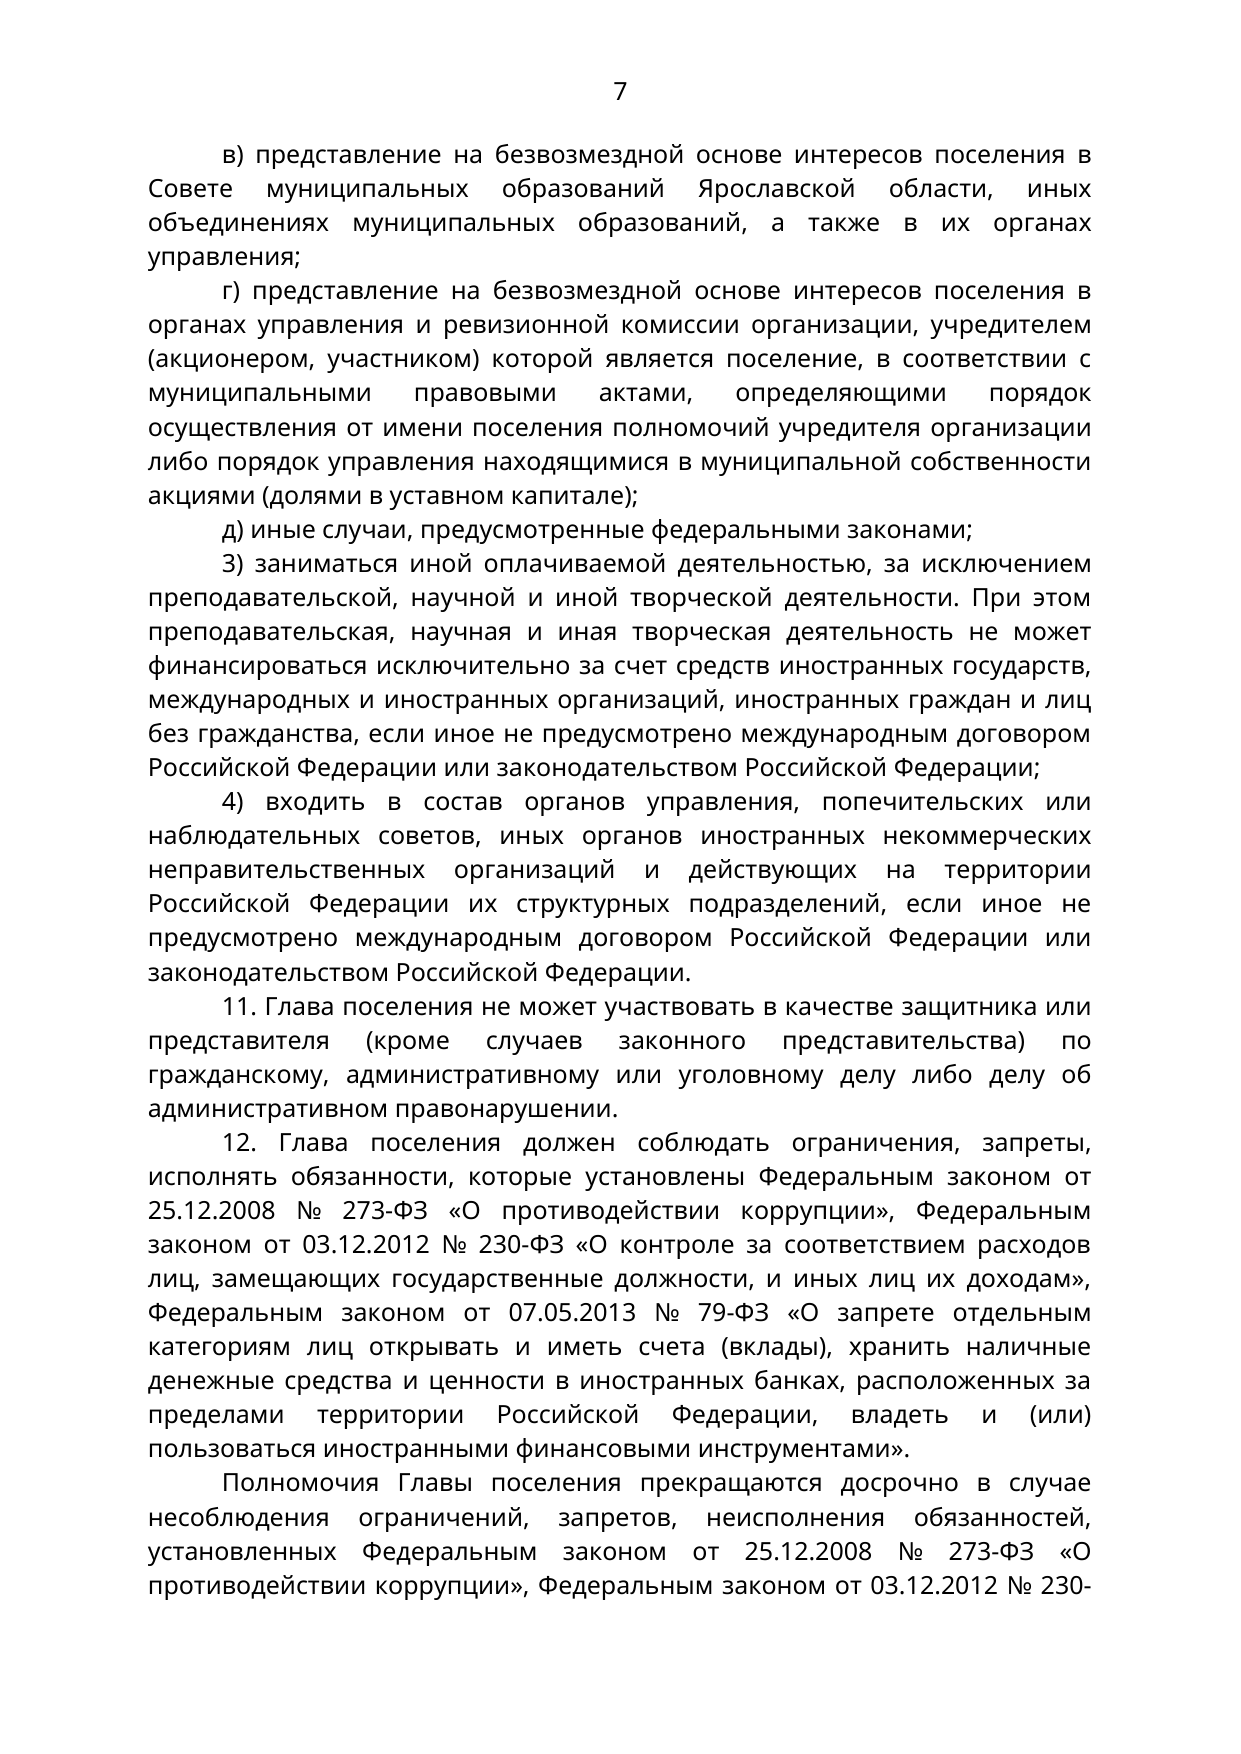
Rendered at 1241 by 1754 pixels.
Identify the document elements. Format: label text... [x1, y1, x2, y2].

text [148, 1465, 1092, 1601]
text 11. Глава поселения не может участвовать в качестве защитника или представителя (кроме случаев законного представительства) по гражданскому, административному или уголовному делу либо делу об административном правонарушении. [148, 988, 1092, 1124]
text 4) входить в состав органов управления, попечительских или наблюдательных советов, иных органов иностранных некоммерческих неправительственных организаций и действующих на территории Российской Федерации их структурных подразделений, если иное не предусмотрено международным договором Российской Федерации или законодательством Российской Федерации. [148, 784, 1092, 988]
text в) представление на безвозмездной основе интересов поселения в Совете муниципальных образований Ярославской области, иных объединениях муниципальных образований, а также в их органах управления; [148, 137, 1092, 273]
text д) иные случаи, предусмотренные федеральными законами; [148, 511, 1092, 545]
text г) представление на безвозмездной основе интересов поселения в органах управления и ревизионной комиссии организации, учредителем (акционером, участником) которой является поселение, в соответствии с муниципальными правовыми актами, определяющими порядок осуществления от имени поселения полномочий учредителя организации либо порядок управления находящимися в муниципальной собственности акциями (долями в уставном капитале); [148, 273, 1092, 511]
text 12. Глава поселения должен соблюдать ограничения, запреты, исполнять обязанности, которые установлены Федеральным законом от 25.12.2008 № 273-ФЗ «О противодействии коррупции», Федеральным законом от 03.12.2012 № 230-ФЗ «О контроле за соответствием расходов лиц, замещающих государственные должности, и иных лиц их доходам», Федеральным законом от 07.05.2013 № 79-ФЗ «О запрете отдельным категориям лиц открывать и иметь счета (вклады), хранить наличные денежные средства и ценности в иностранных банках, расположенных за пределами территории Российской Федерации, владеть и (или) пользоваться иностранными финансовыми инструментами». [148, 1124, 1092, 1465]
text 3) заниматься иной оплачиваемой деятельностью, за исключением преподавательской, научной и иной творческой деятельности. При этом преподавательская, научная и иная творческая деятельность не может финансироваться исключительно за счет средств иностранных государств, международных и иностранных организаций, иностранных граждан и лиц без гражданства, если иное не предусмотрено международным договором Российской Федерации или законодательством Российской Федерации; [148, 545, 1092, 784]
